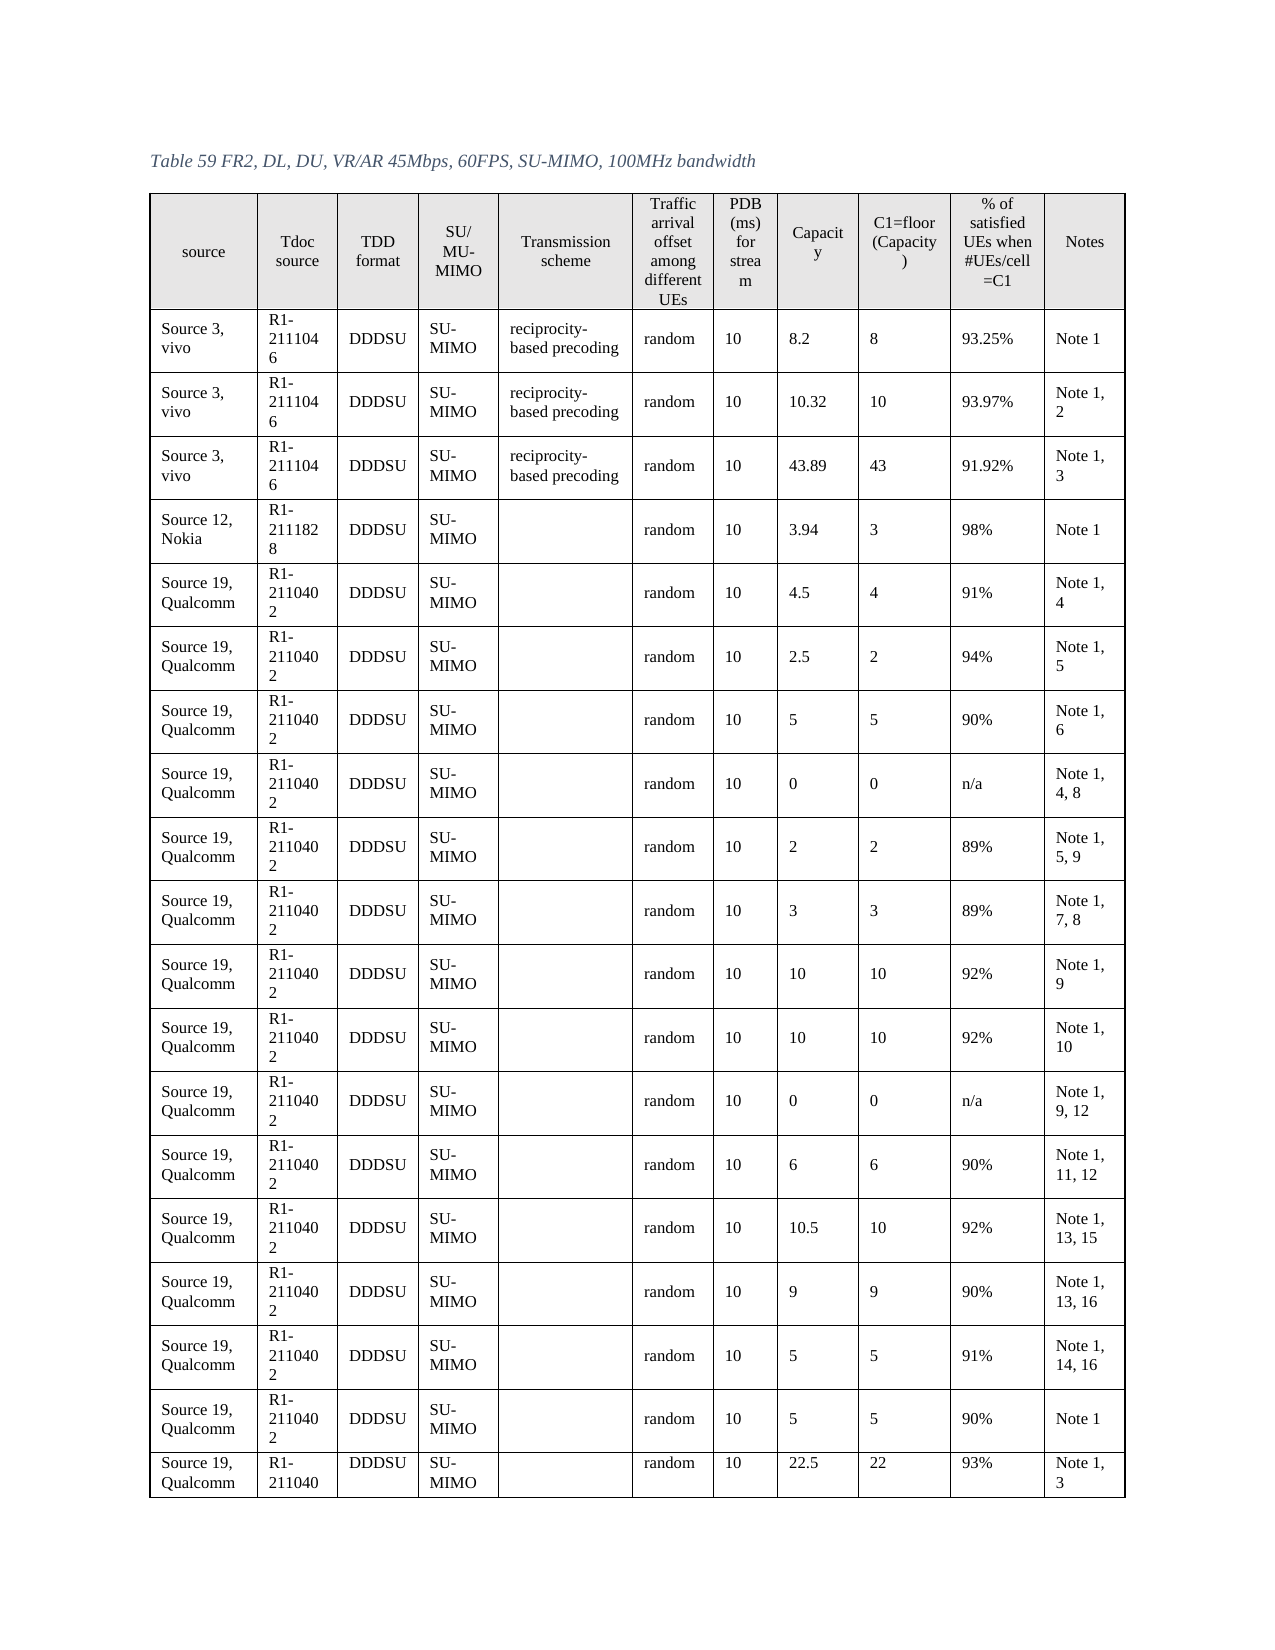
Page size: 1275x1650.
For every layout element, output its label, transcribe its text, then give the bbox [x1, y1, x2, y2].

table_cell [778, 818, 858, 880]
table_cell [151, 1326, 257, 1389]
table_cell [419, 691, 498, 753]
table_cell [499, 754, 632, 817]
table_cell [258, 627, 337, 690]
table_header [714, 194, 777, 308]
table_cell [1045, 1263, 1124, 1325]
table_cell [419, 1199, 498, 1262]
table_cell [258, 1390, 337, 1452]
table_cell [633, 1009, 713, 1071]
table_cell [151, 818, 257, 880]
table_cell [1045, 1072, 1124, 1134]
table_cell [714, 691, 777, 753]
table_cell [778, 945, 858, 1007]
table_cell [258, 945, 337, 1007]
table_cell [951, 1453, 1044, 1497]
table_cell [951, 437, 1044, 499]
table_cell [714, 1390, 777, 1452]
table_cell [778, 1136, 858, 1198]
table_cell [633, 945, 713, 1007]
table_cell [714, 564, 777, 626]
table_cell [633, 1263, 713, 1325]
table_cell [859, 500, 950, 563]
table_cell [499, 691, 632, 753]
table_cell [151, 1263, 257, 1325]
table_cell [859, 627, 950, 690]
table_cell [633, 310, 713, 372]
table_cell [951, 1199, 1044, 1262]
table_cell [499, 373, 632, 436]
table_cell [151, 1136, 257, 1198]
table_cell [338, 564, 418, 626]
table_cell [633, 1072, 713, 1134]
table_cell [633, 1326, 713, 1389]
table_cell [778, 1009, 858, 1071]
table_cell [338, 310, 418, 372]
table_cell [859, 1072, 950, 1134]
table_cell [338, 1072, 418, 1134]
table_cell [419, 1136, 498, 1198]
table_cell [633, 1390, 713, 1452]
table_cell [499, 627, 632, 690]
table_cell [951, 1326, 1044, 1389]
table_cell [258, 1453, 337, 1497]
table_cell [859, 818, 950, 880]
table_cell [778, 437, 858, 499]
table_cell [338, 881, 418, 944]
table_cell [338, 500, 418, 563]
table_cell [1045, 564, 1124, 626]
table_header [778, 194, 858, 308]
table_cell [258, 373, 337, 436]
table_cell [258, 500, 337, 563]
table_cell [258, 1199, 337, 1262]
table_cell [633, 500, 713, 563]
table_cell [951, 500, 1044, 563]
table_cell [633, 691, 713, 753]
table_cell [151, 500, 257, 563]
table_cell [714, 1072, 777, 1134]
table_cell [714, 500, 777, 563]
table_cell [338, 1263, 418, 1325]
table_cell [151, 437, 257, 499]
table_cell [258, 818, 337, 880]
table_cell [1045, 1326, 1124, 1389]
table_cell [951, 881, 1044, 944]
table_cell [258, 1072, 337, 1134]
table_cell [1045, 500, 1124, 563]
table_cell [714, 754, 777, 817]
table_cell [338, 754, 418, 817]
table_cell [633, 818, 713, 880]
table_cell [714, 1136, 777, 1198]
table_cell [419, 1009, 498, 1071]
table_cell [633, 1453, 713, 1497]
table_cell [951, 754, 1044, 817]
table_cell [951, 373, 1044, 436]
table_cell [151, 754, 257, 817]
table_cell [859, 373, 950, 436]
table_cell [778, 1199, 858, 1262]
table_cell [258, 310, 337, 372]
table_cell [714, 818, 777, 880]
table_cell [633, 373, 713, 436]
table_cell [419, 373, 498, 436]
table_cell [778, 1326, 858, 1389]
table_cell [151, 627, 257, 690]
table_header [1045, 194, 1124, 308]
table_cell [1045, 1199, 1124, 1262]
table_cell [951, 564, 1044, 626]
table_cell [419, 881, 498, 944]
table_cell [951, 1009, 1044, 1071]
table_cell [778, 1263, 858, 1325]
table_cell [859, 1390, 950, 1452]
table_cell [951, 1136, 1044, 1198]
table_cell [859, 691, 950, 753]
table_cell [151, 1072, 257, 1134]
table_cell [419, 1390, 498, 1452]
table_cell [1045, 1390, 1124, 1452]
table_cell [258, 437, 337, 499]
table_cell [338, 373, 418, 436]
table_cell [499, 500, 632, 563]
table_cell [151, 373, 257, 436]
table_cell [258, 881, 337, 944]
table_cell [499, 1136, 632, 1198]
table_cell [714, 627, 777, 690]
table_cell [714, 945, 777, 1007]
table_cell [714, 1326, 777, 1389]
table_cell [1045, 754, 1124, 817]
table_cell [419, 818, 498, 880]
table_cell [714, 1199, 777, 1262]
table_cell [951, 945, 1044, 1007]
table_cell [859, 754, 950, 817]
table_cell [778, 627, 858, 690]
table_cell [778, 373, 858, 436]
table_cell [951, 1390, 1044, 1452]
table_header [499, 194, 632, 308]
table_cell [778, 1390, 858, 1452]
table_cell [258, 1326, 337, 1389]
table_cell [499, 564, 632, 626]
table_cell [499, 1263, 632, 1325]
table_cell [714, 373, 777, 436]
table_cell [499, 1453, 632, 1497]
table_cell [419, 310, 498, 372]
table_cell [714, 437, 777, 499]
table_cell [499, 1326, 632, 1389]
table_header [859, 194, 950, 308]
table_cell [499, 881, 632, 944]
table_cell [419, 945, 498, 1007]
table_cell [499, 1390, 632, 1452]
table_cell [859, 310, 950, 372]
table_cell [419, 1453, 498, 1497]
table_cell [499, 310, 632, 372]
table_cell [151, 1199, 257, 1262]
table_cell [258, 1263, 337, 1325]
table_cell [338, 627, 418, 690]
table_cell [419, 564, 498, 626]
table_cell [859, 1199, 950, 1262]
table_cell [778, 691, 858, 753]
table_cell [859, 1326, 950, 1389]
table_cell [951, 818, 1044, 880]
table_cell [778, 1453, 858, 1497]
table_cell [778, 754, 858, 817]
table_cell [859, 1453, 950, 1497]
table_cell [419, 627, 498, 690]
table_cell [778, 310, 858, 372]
text Table 59 FR2, DL, DU, VR/AR 45Mbps, 60FPS, SU-MIMO, 100MHz bandwidth [150, 150, 1125, 172]
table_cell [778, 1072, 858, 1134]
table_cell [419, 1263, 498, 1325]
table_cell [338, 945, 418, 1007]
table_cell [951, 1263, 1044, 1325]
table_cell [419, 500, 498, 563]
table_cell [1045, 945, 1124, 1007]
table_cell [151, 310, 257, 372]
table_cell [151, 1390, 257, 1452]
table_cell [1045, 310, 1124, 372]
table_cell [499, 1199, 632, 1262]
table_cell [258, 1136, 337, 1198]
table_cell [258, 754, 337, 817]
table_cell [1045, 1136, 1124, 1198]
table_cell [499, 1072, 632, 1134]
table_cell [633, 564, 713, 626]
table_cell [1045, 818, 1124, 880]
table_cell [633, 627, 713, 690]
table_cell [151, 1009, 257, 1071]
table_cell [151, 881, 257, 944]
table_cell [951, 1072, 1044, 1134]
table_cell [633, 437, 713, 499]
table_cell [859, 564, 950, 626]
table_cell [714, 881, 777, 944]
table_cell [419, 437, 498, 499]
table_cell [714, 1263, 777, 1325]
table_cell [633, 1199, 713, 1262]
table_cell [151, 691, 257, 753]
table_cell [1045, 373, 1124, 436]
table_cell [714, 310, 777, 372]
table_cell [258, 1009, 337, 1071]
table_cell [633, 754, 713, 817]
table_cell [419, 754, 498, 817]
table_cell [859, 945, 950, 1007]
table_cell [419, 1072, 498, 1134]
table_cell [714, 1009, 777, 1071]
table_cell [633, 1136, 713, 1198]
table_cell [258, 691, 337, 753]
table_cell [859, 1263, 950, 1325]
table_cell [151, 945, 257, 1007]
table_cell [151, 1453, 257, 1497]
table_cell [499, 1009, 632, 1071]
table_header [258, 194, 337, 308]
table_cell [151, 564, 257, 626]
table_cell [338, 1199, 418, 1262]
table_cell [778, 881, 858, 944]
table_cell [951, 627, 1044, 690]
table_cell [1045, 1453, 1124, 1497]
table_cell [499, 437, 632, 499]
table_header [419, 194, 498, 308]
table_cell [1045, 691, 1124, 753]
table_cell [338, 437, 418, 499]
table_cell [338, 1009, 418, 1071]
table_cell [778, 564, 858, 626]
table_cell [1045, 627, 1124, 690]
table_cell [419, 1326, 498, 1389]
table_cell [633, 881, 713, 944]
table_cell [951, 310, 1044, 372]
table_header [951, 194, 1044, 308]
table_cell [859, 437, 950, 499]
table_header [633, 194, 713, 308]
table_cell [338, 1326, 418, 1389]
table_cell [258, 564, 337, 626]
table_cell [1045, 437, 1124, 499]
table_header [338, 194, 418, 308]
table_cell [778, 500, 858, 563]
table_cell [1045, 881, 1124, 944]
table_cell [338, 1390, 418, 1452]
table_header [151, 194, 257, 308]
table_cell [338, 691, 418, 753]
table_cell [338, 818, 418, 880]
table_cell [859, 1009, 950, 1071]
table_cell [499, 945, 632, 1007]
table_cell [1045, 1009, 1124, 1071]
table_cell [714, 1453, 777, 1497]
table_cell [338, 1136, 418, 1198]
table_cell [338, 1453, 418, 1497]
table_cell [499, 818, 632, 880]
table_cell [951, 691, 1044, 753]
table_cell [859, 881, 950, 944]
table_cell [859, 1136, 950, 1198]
